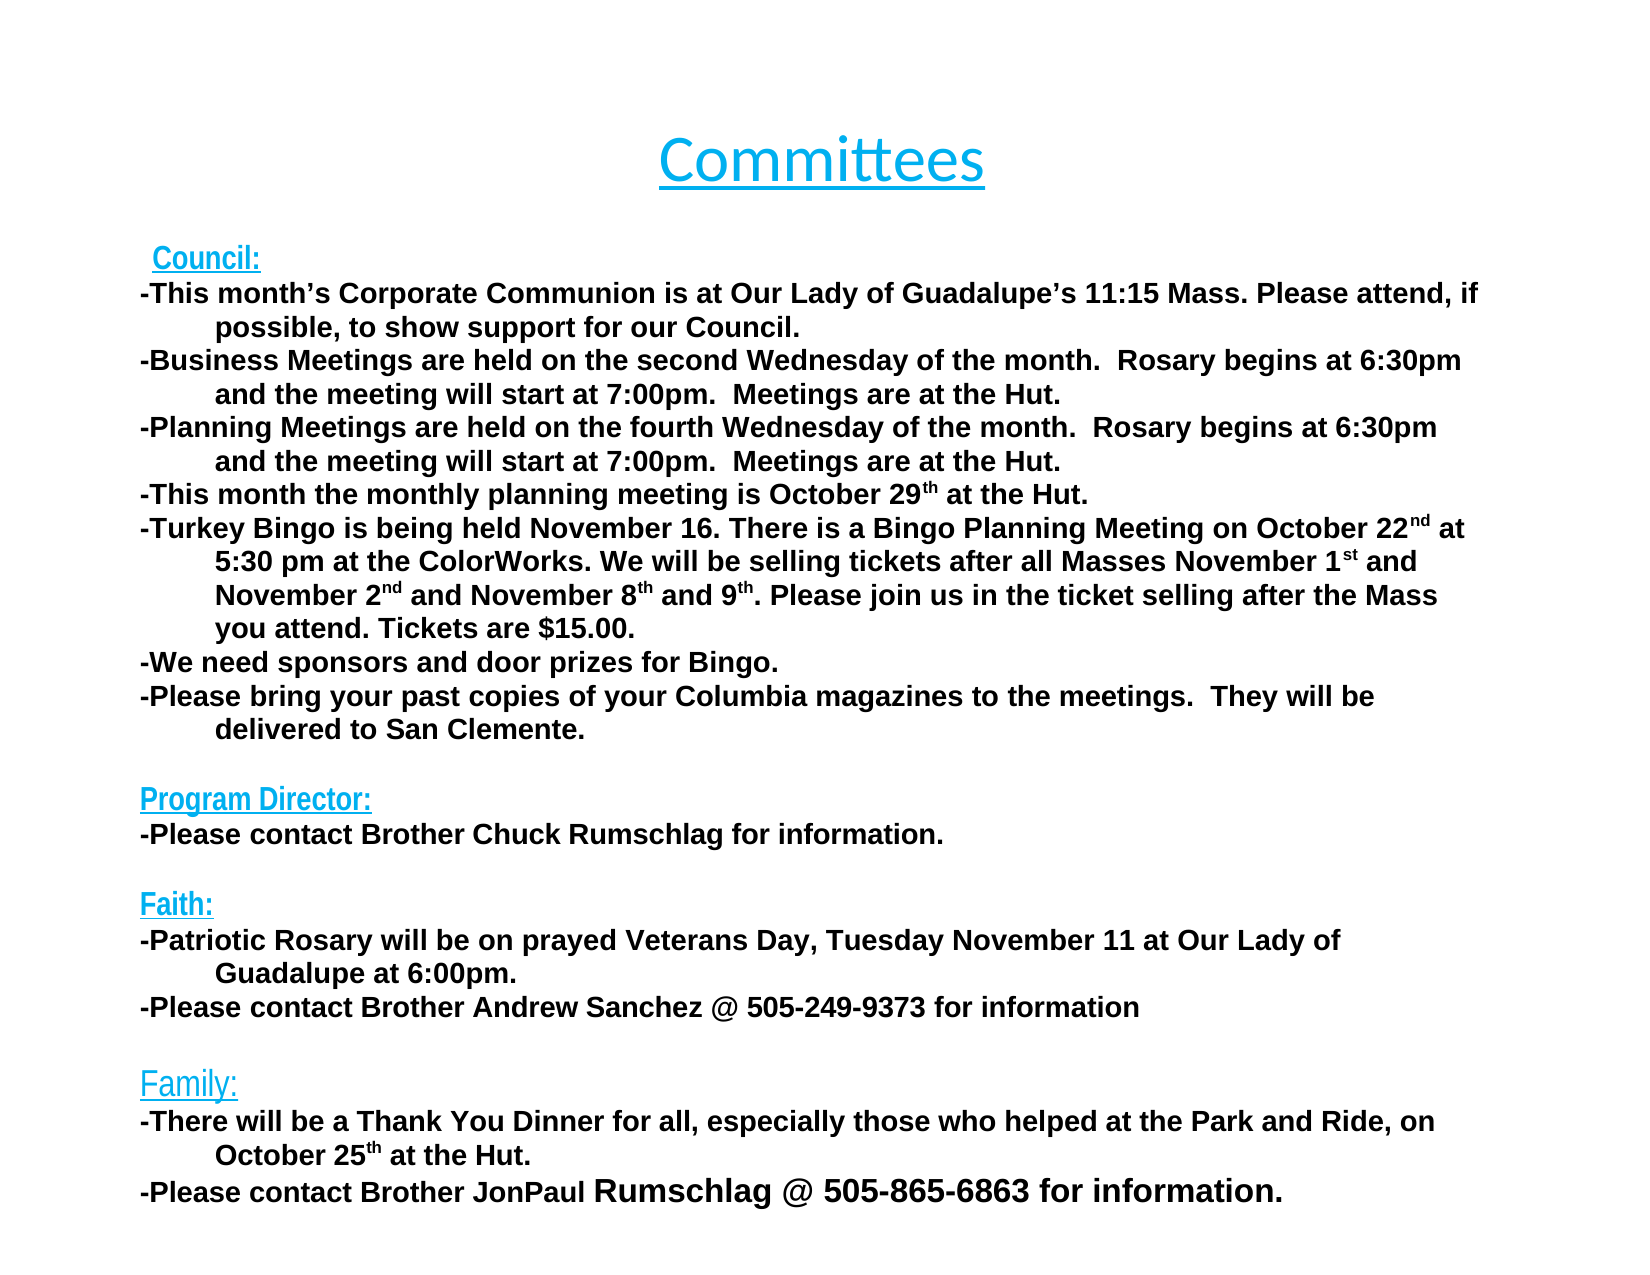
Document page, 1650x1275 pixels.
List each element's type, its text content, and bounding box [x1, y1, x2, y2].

text -Please contact Brother Andrew Sanchez @ 505-249-9373 for information [139, 990, 1381, 1023]
subtitle -There will be a Thank You Dinner for all, especially those who helped at the Park and Ride, on October 25th at the Hut. [139, 1104, 1492, 1172]
text -Business Meetings are held on the second Wednesday of the month. Rosary begins at 6:30pm and the meeting will start at 7:00pm. Meetings are at the Hut. [139, 343, 1492, 410]
subtitle Committees [152, 119, 1492, 197]
subtitle Faith: [139, 884, 1492, 923]
subtitle Council: [152, 238, 1492, 276]
subtitle -Please contact Brother JonPaul Rumschlag @ 505-865-6863 for information. [139, 1172, 1492, 1210]
text -This month’s Corporate Communion is at Our Lady of Guadalupe’s 11:15 Mass. Please attend, if possible, to show support for our Council. [139, 276, 1492, 343]
text -Planning Meetings are held on the fourth Wednesday of the month. Rosary begins at 6:30pm and the meeting will start at 7:00pm. Meetings are at the Hut. [139, 410, 1492, 477]
subtitle Family: [139, 1061, 1492, 1104]
text -Please contact Brother Chuck Rumschlag for information. [139, 817, 1453, 851]
text -This month the monthly planning meeting is October 29th at the Hut. [139, 477, 1492, 511]
text -Turkey Bingo is being held November 16. There is a Bingo Planning Meeting on October 22nd at 5:30 pm at the ColorWorks. We will be selling tickets after all Masses November 1st and November 2nd and November 8th and 9th. Please join us in the ticket selling after the Mass you attend. Tickets are $15.00. [139, 511, 1492, 645]
text -Please bring your past copies of your Columbia magazines to the meetings. They will be delivered to San Clemente. [139, 679, 1492, 746]
text -We need sponsors and door prizes for Bingo. [139, 645, 1492, 679]
subtitle Program Director: [139, 779, 1492, 817]
text -Patriotic Rosary will be on prayed Veterans Day, Tuesday November 11 at Our Lady of Guadalupe at 6:00pm. [139, 923, 1381, 990]
